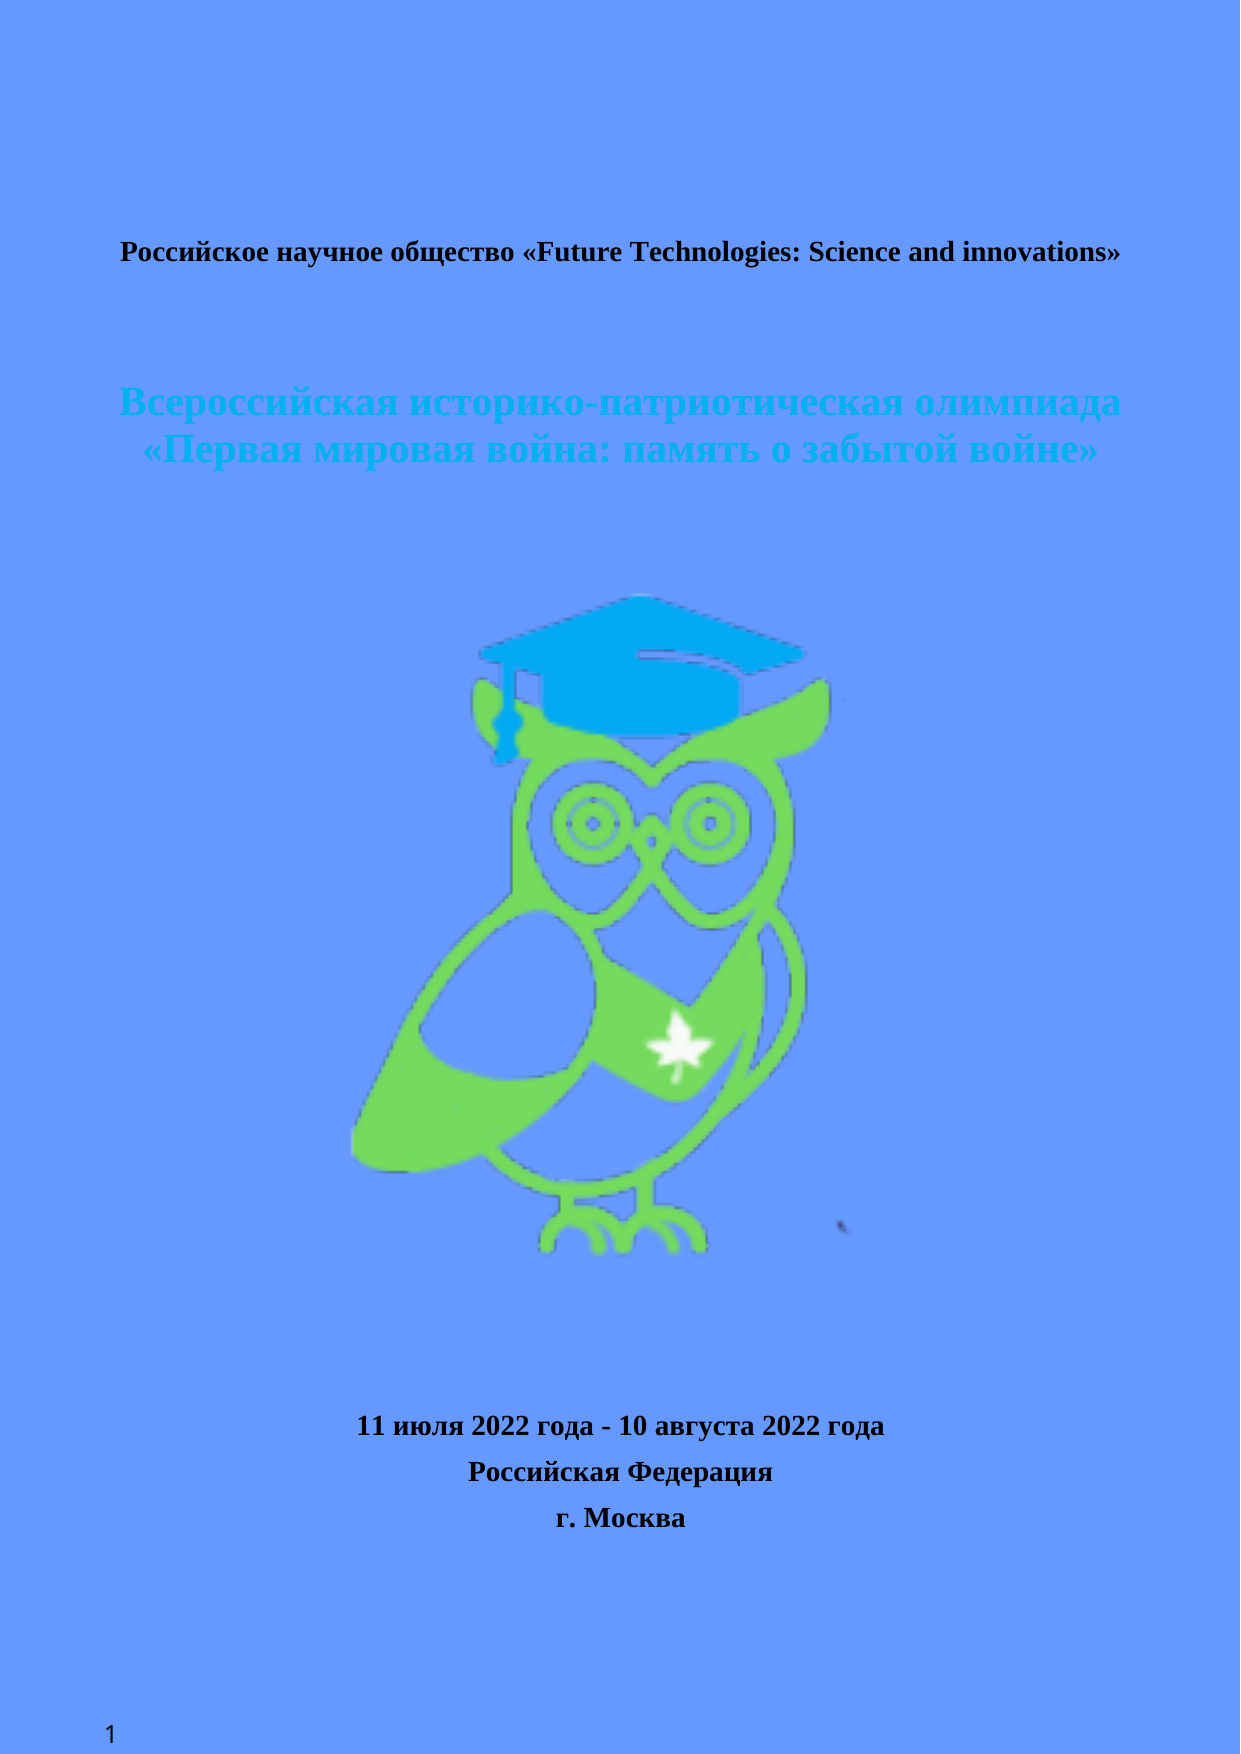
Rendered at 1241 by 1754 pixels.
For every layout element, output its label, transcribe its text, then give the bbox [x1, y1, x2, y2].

text Российское научное общество «Future Technologies: Science and innovations» [103, 234, 1138, 268]
text Российская Федерация [103, 1454, 1138, 1488]
picture [266, 505, 975, 1301]
text 11 июля 2022 года - 10 августа 2022 года [103, 1408, 1138, 1442]
text Всероссийская историко-патриотическая олимпиада «Первая мировая война: память о забытой войне» [103, 376, 1138, 505]
text г. Москва [103, 1501, 1138, 1534]
